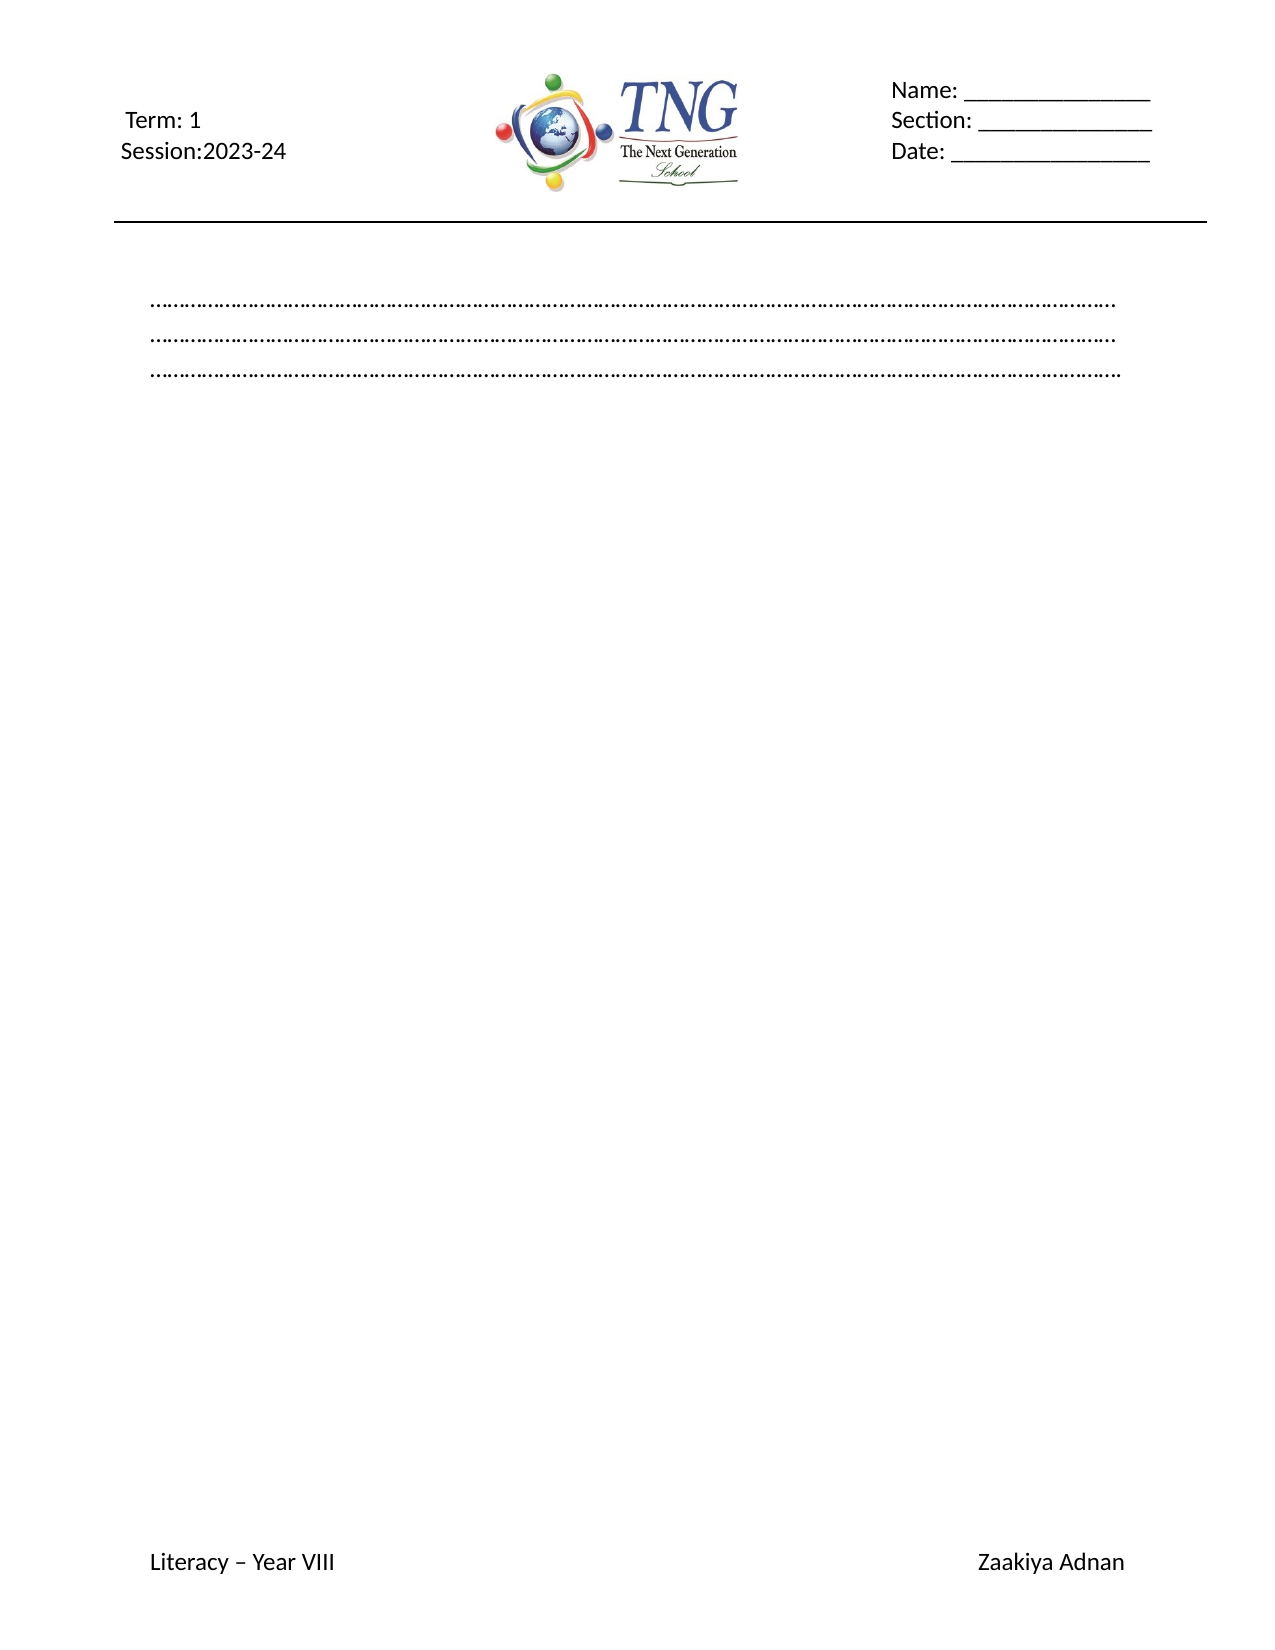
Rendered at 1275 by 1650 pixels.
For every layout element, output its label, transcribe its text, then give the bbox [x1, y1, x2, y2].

picture [493, 73, 739, 192]
